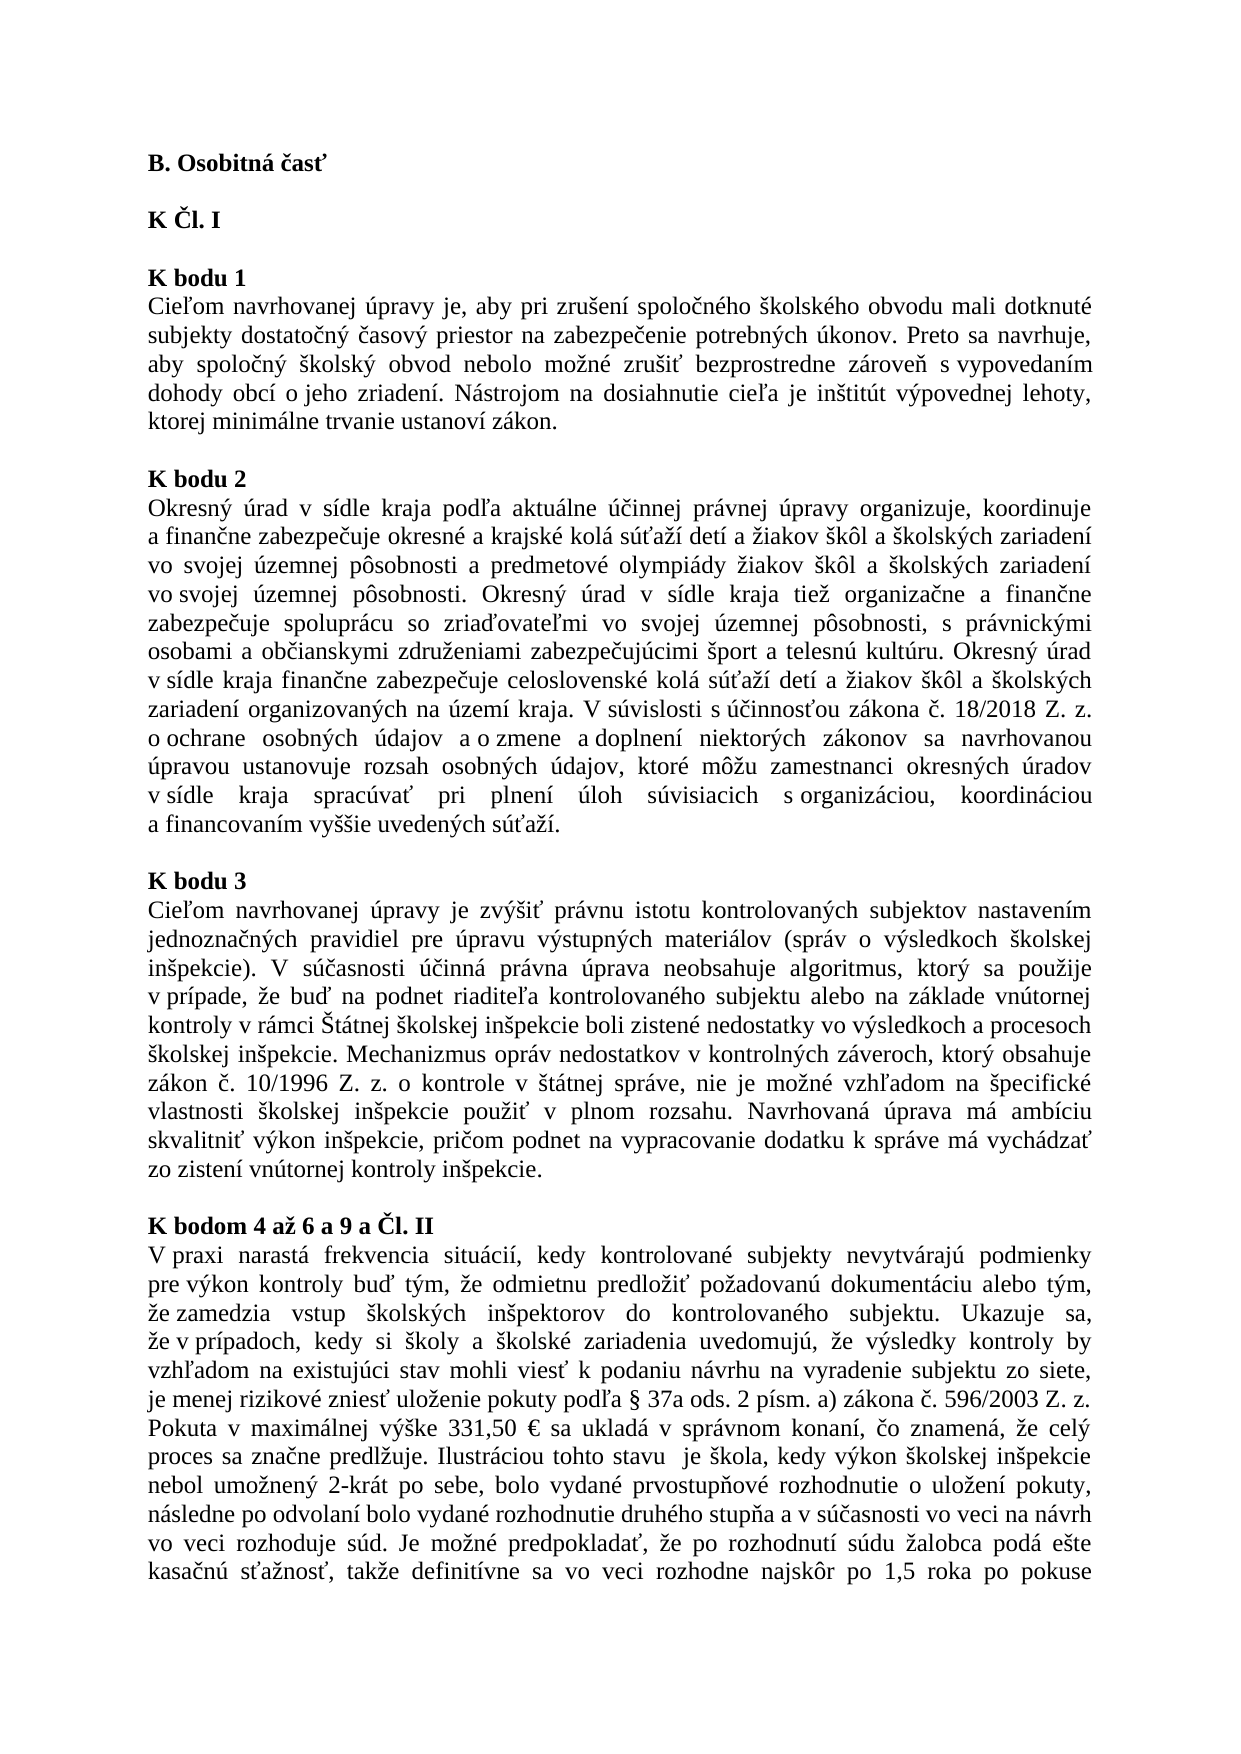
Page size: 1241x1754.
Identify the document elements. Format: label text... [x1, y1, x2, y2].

text K Čl. I [148, 205, 1092, 234]
text B. Osobitná časť [148, 148, 1092, 176]
text K bodu 2 [148, 464, 1092, 493]
text K bodu 1 [148, 263, 1092, 291]
text Cieľom navrhovanej úpravy je zvýšiť právnu istotu kontrolovaných subjektov nastavením jednoznačných pravidiel pre úpravu výstupných materiálov (správ o výsledkoch školskej inšpekcie). V súčasnosti účinná právna úprava neobsahuje algoritmus, ktorý sa použije v prípade, že buď na podnet riaditeľa kontrolovaného subjektu alebo na základe vnútornej kontroly v rámci Štátnej školskej inšpekcie boli zistené nedostatky vo výsledkoch a procesoch školskej inšpekcie. Mechanizmus opráv nedostatkov v kontrolných záveroch, ktorý obsahuje zákon č. 10/1996 Z. z. o kontrole v štátnej správe, nie je možné vzhľadom na špecifické vlastnosti školskej inšpekcie použiť v plnom rozsahu. Navrhovaná úprava má ambíciu skvalitniť výkon inšpekcie, pričom podnet na vypracovanie dodatku k správe má vychádzať zo zistení vnútornej kontroly inšpekcie. [148, 895, 1092, 1183]
text K bodom 4 až 6 a 9 a Čl. II [148, 1211, 1092, 1240]
text K bodu 3 [148, 866, 1092, 895]
text Okresný úrad v sídle kraja podľa aktuálne účinnej právnej úpravy organizuje, koordinuje a finančne zabezpečuje okresné a krajské kolá súťaží detí a žiakov škôl a školských zariadení vo svojej územnej pôsobnosti a predmetové olympiády žiakov škôl a školských zariadení vo svojej územnej pôsobnosti. Okresný úrad v sídle kraja tiež organizačne a finančne zabezpečuje spoluprácu so zriaďovateľmi vo svojej územnej pôsobnosti, s právnickými osobami a občianskymi združeniami zabezpečujúcimi šport a telesnú kultúru. Okresný úrad v sídle kraja finančne zabezpečuje celoslovenské kolá súťaží detí a žiakov škôl a školských zariadení organizovaných na území kraja. V súvislosti s účinnosťou zákona č. 18/2018 Z. z. o ochrane osobných údajov a o zmene a doplnení niektorých zákonov sa navrhovanou úpravou ustanovuje rozsah osobných údajov, ktoré môžu zamestnanci okresných úradov v sídle kraja spracúvať pri plnení úloh súvisiacich s organizáciou, koordináciou a financovaním vyššie uvedených súťaží. [148, 493, 1092, 838]
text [148, 1240, 1092, 1585]
text Cieľom navrhovanej úpravy je, aby pri zrušení spoločného školského obvodu mali dotknuté subjekty dostatočný časový priestor na zabezpečenie potrebných úkonov. Preto sa navrhuje, aby spoločný školský obvod nebolo možné zrušiť bezprostredne zároveň s vypovedaním dohody obcí o jeho zriadení. Nástrojom na dosiahnutie cieľa je inštitút výpovednej lehoty, ktorej minimálne trvanie ustanoví zákon. [148, 291, 1092, 435]
